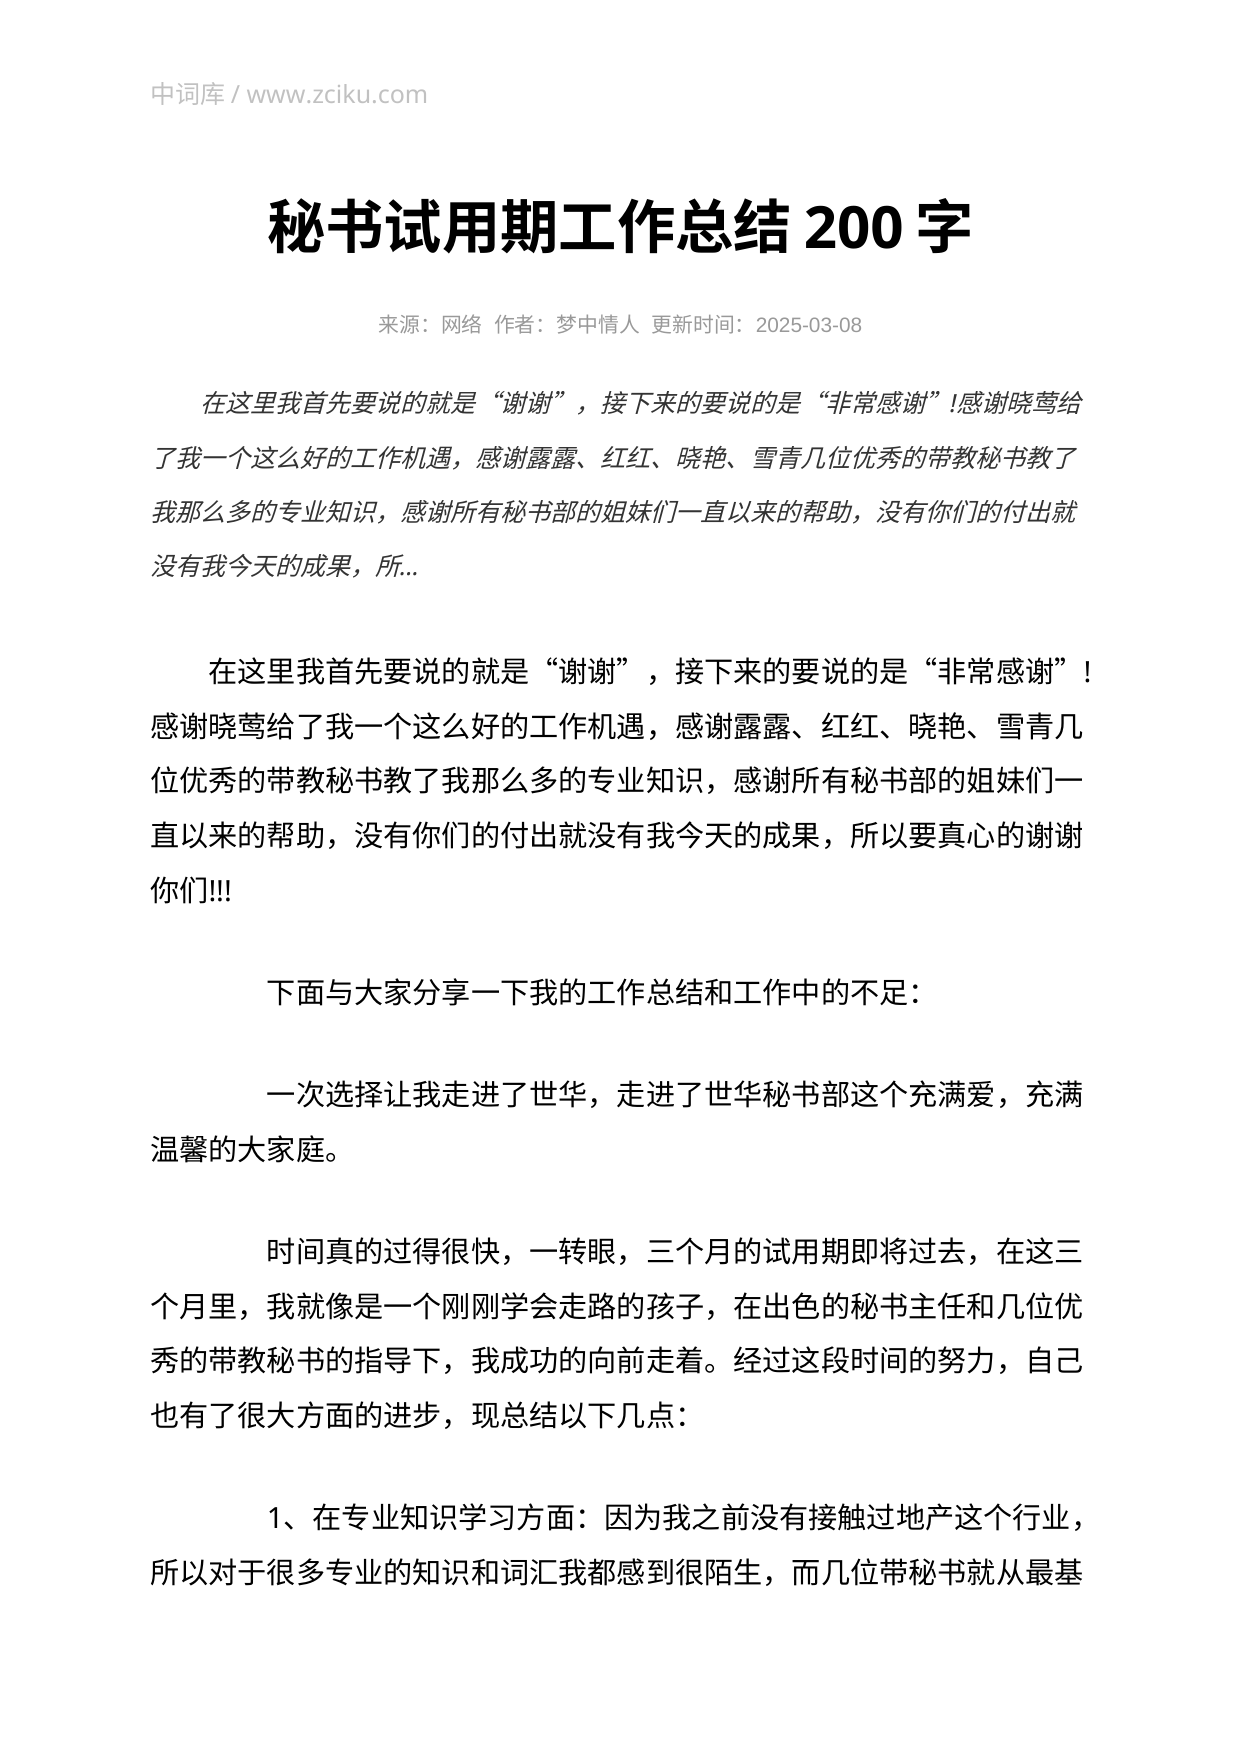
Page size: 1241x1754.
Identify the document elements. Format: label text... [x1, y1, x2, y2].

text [150, 1495, 1090, 1592]
text 一次选择让我走进了世华，走进了世华秘书部这个充满爱，充满温馨的大家庭。 [150, 1072, 1090, 1169]
text 在这里我首先要说的就是“谢谢”，接下来的要说的是“非常感谢”!感谢晓莺给了我一个这么好的工作机遇，感谢露露、红红、晓艳、雪青几位优秀的带教秘书教了我那么多的专业知识，感谢所有秘书部的姐妹们一直以来的帮助，没有你们的付出就没有我今天的成果，所以要真心的谢谢你们!!! [150, 648, 1090, 910]
text 在这里我首先要说的就是“谢谢”，接下来的要说的是“非常感谢”!感谢晓莺给了我一个这么好的工作机遇，感谢露露、红红、晓艳、雪青几位优秀的带教秘书教了我那么多的专业知识，感谢所有秘书部的姐妹们一直以来的帮助，没有你们的付出就没有我今天的成果，所... [150, 384, 1090, 583]
text 时间真的过得很快，一转眼，三个月的试用期即将过去，在这三个月里，我就像是一个刚刚学会走路的孩子，在出色的秘书主任和几位优秀的带教秘书的指导下，我成功的向前走着。经过这段时间的努力，自己也有了很大方面的进步，现总结以下几点： [150, 1228, 1090, 1435]
subtitle 秘书试用期工作总结200字 [150, 181, 1090, 266]
text 来源：网络 作者：梦中情人 更新时间：2025-03-08 [150, 313, 1090, 337]
text 下面与大家分享一下我的工作总结和工作中的不足： [150, 970, 1090, 1012]
